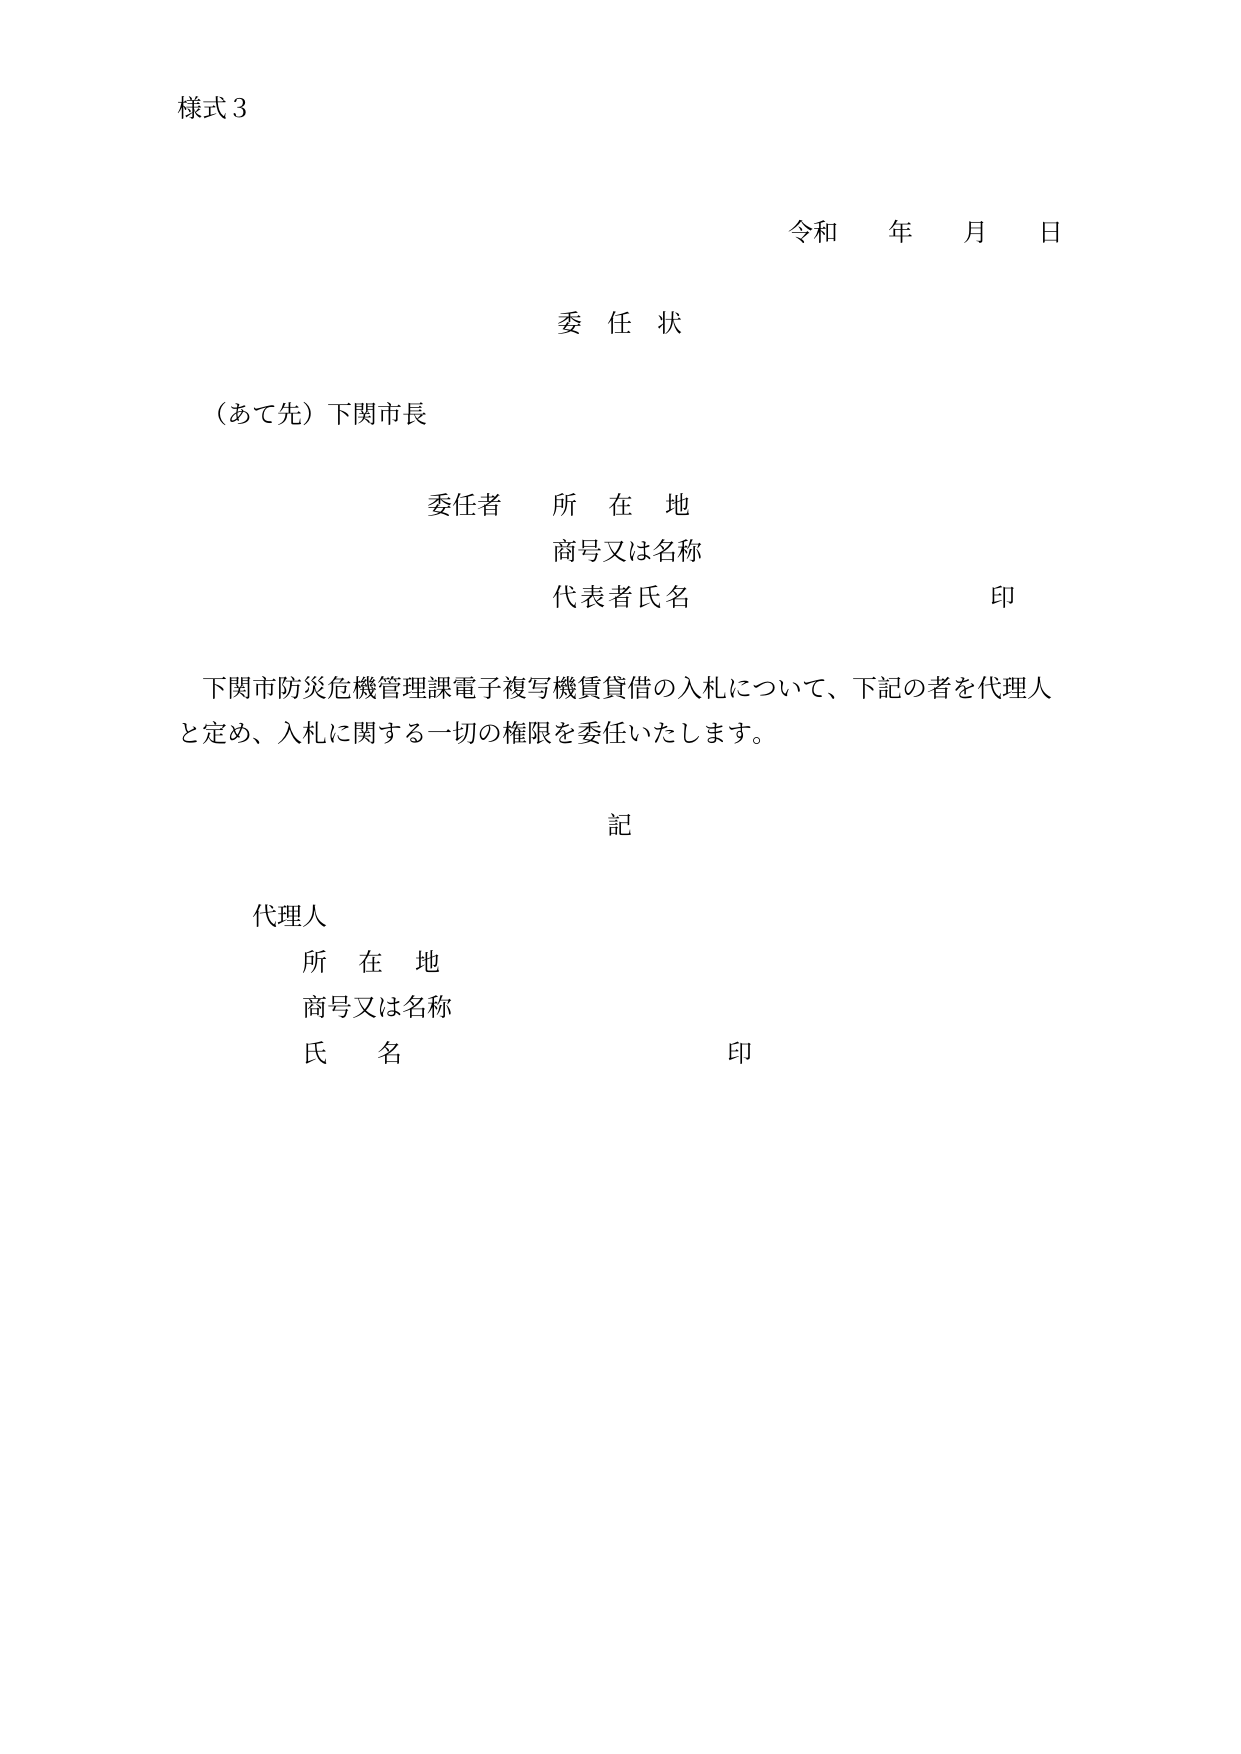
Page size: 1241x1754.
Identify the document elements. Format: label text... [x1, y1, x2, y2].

text 商号又は名称 [177, 983, 1063, 1029]
text 代理人 [177, 892, 1063, 937]
text 委任者 所 在 地 [177, 481, 1063, 527]
text 委 任 状 [177, 299, 1063, 344]
text （あて先）下関市長 [177, 390, 1063, 436]
text 所 在 地 [177, 937, 1063, 983]
text 下関市防災危機管理課電子複写機賃貸借の入札について、下記の者を代理人と定め、入札に関する一切の権限を委任いたします。 [177, 664, 1063, 755]
text 氏名 印 [177, 1029, 1063, 1074]
text 代表者氏名 印 [177, 572, 1063, 618]
text 商号又は名称 [177, 527, 1063, 572]
subtitle 記 [177, 801, 1063, 846]
text 令和 年 月 日 [177, 207, 1063, 253]
